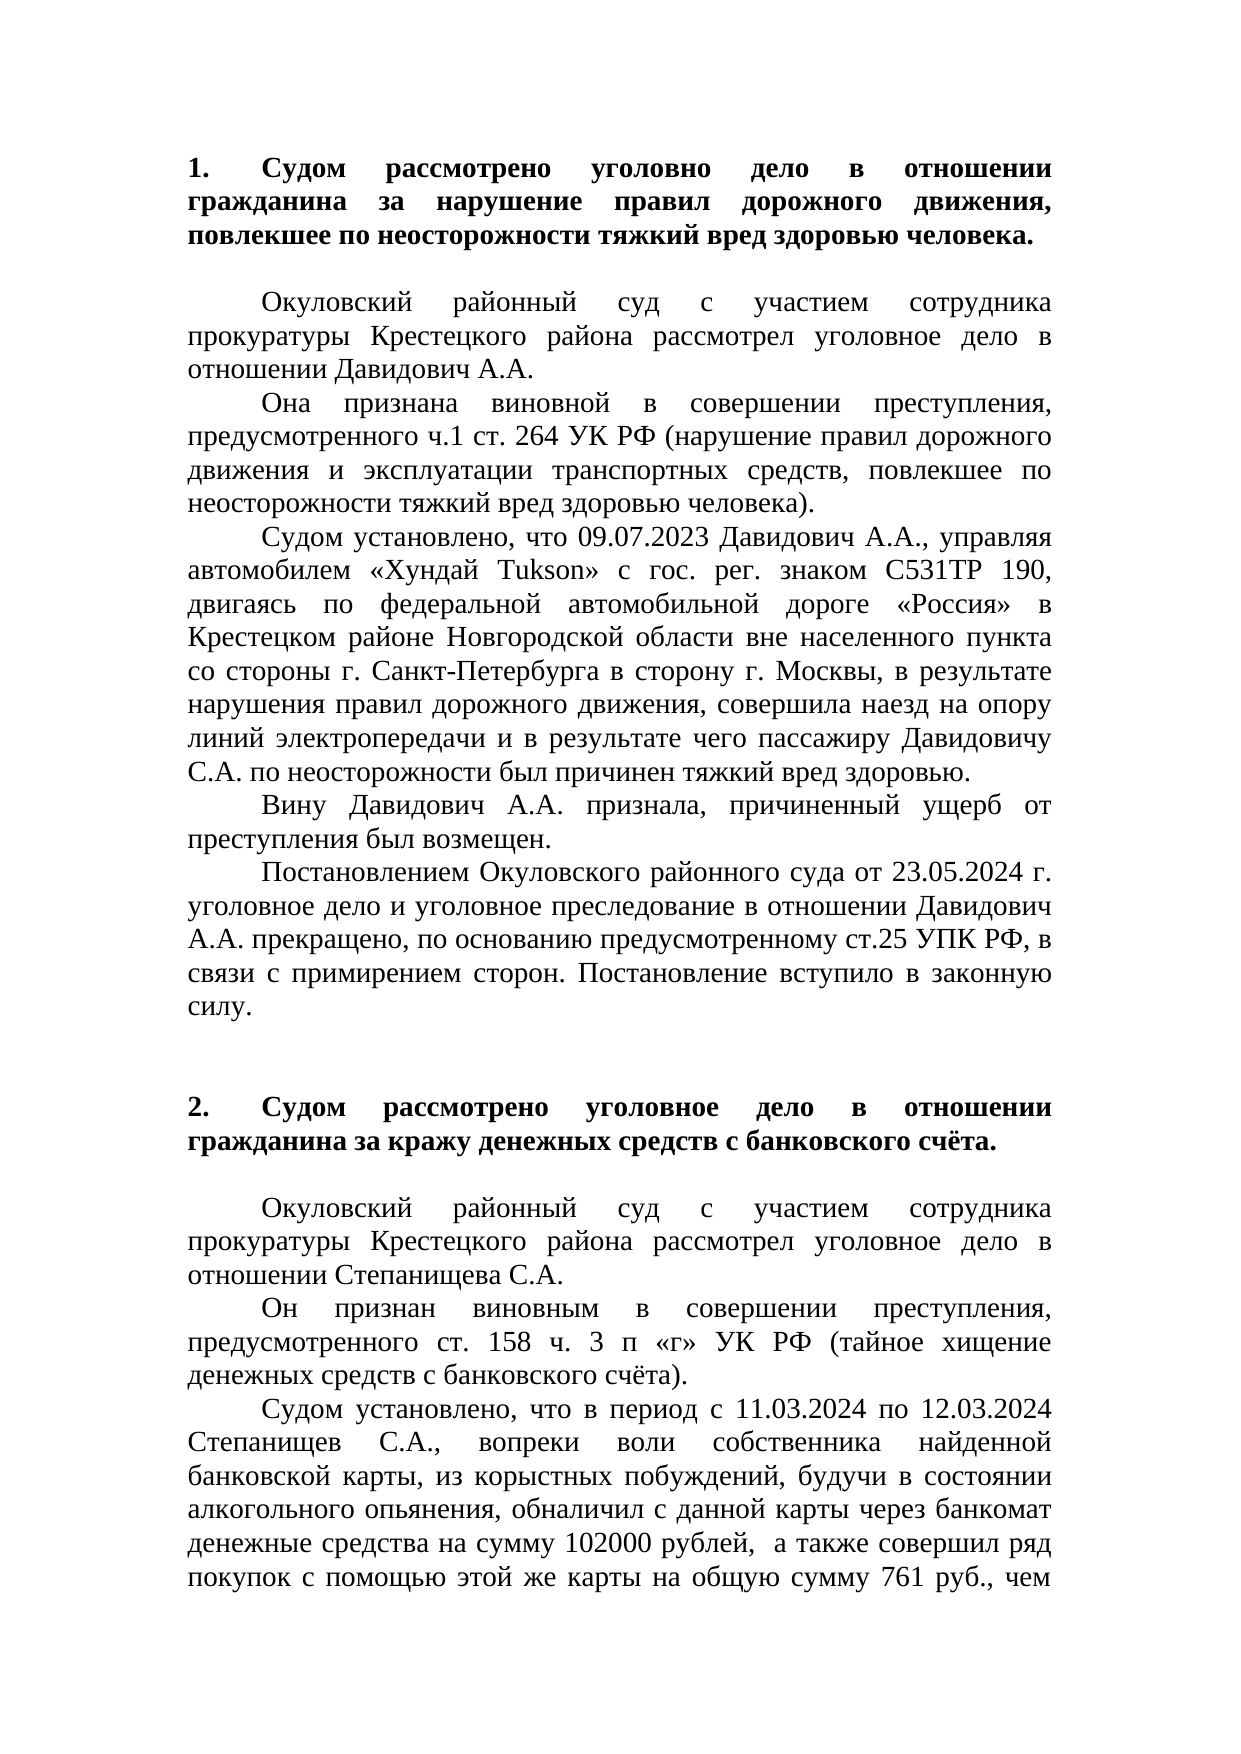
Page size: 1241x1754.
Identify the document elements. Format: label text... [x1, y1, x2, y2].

text Постановлением Окуловского районного суда от 23.05.2024 г. уголовное дело и уголовное преследование в отношении Давидович А.А. прекращено, по основанию предусмотренному ст.25 УПК РФ, в связи с примирением сторон. Постановление вступило в законную силу. [187, 854, 1053, 1022]
text Окуловский районный суд с участием сотрудника прокуратуры Крестецкого района рассмотрел уголовное дело в отношении Степанищева С.А. [187, 1190, 1053, 1290]
text Она признана виновной в совершении преступления, предусмотренного ч.1 ст. 264 УК РФ (нарушение правил дорожного движения и эксплуатации транспортных средств, повлекшее по неосторожности тяжкий вред здоровью человека). [187, 385, 1053, 519]
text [187, 1391, 1053, 1592]
list Судом рассмотрено уголовно дело в отношении гражданина за нарушение правил дорожного движения, повлекшее по неосторожности тяжкий вред здоровью человека. [187, 150, 1053, 251]
text Окуловский районный суд с участием сотрудника прокуратуры Крестецкого района рассмотрел уголовное дело в отношении Давидович А.А. [187, 284, 1053, 385]
text Он признан виновным в совершении преступления, предусмотренного ст. 158 ч. 3 п «г» УК РФ (тайное хищение денежных средств с банковского счёта). [187, 1290, 1053, 1391]
text Вину Давидович А.А. признала, причиненный ущерб от преступления был возмещен. [187, 787, 1053, 854]
list Судом рассмотрено уголовное дело в отношении гражданина за кражу денежных средств с банковского счёта. [187, 1089, 1053, 1156]
text Судом установлено, что 09.07.2023 Давидович А.А., управляя автомобилем «Хундай Tukson» с гос. рег. знаком С531ТР 190, двигаясь по федеральной автомобильной дороге «Россия» в Крестецком районе Новгородской области вне населенного пункта со стороны г. Санкт-Петербурга в сторону г. Москвы, в результате нарушения правил дорожного движения, совершила наезд на опору линий электропередачи и в результате чего пассажиру Давидовичу С.А. по неосторожности был причинен тяжкий вред здоровью. [187, 519, 1053, 787]
